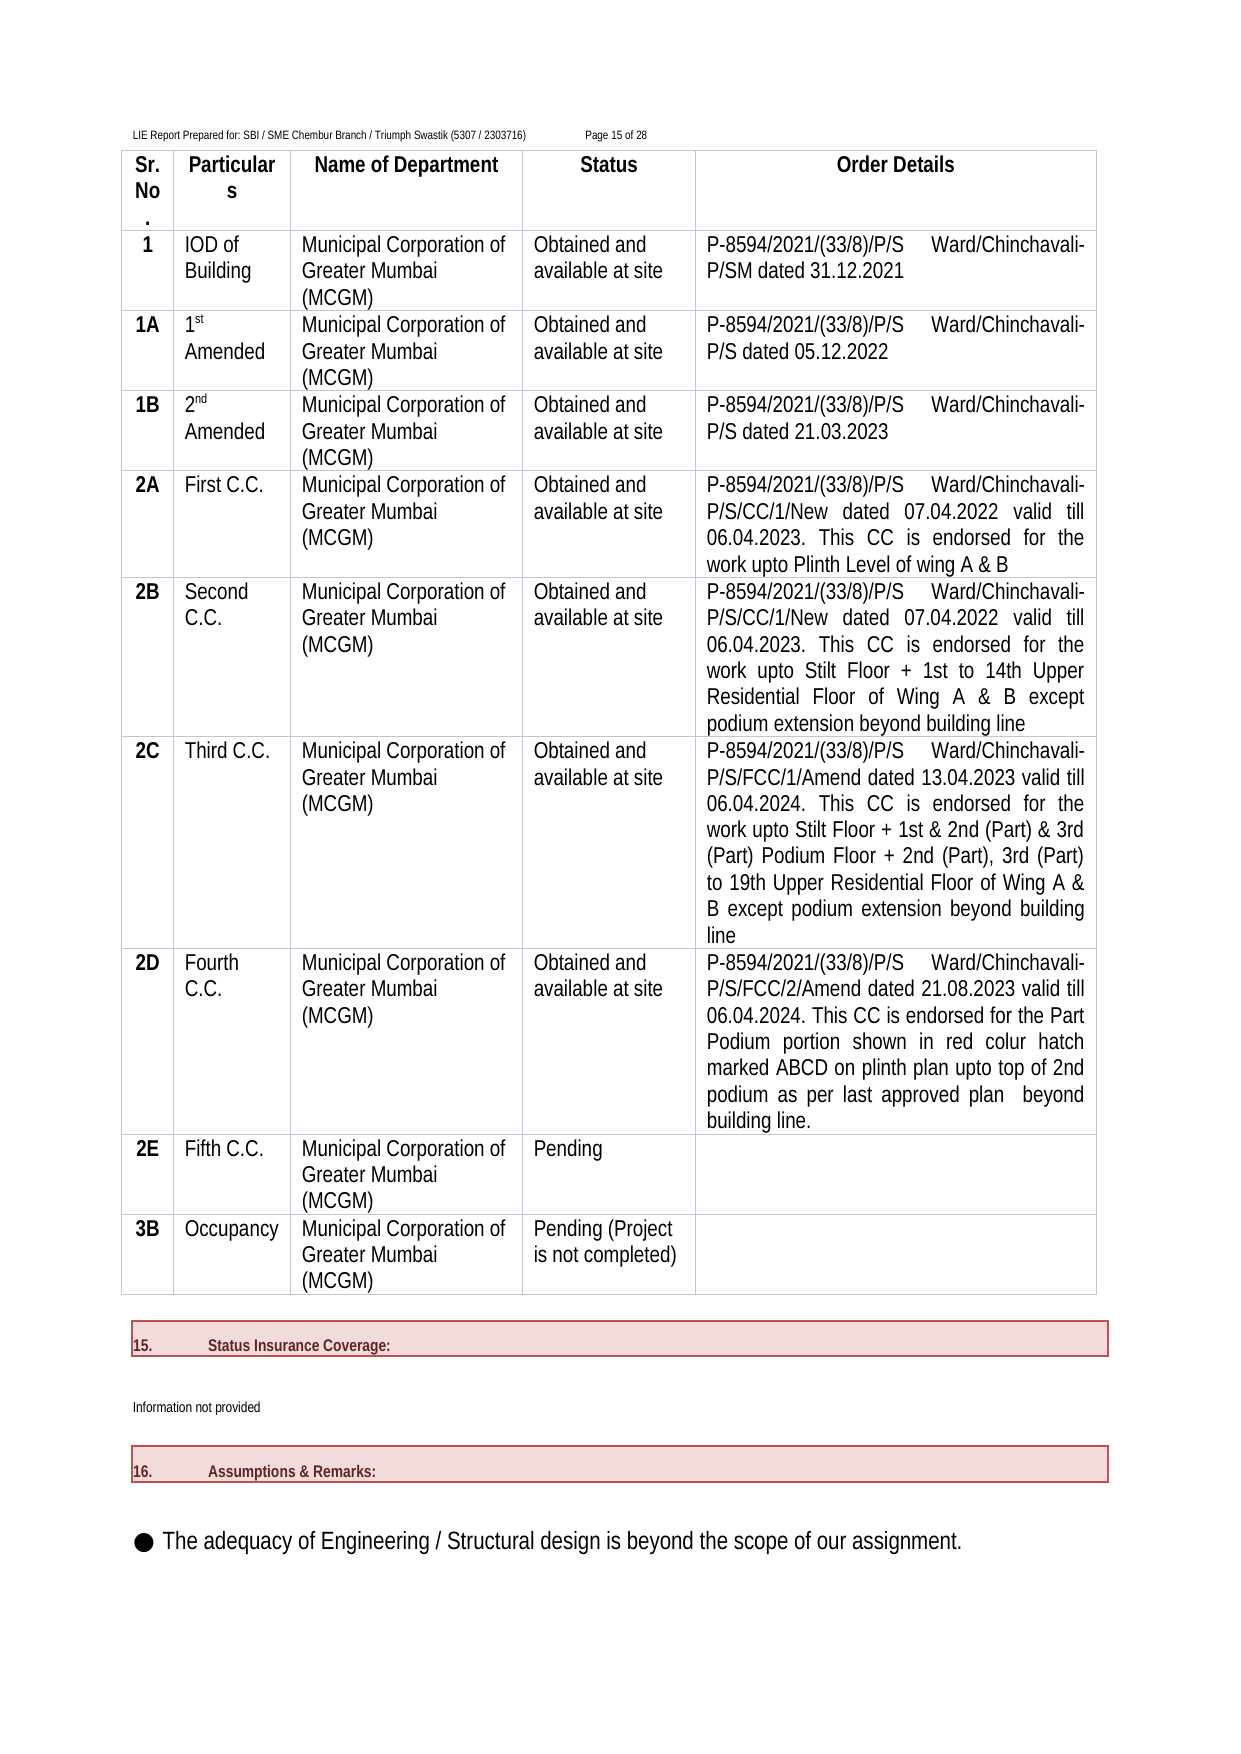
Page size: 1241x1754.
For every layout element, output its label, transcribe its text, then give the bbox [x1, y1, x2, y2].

table_cell Pending (Project is not completed) [523, 1215, 695, 1294]
table_cell Obtained and available at site [523, 471, 695, 577]
text Information not provided [133, 1387, 1107, 1416]
table_cell 2nd Amended [174, 391, 290, 470]
table_cell Obtained and available at site [523, 231, 695, 310]
table_cell Fifth C.C. [174, 1135, 290, 1213]
table_cell Occupancy [174, 1215, 290, 1294]
table_cell Obtained and available at site [523, 578, 695, 736]
table_cell Obtained and available at site [523, 391, 695, 470]
table_cell Second C.C. [174, 578, 290, 736]
table_cell First C.C. [174, 471, 290, 577]
table_cell P-8594/2021/(33/8)/P/S Ward/Chinchavali-P/S/CC/1/New dated 07.04.2022 valid till 06.04.2023. This CC is endorsed for the work upto Plinth Level of wing A & B [696, 471, 1096, 577]
table_header Name of Department [291, 151, 522, 230]
table_cell P-8594/2021/(33/8)/P/S Ward/Chinchavali-P/S dated 21.03.2023 [696, 391, 1096, 470]
table_cell 1A [122, 311, 173, 390]
table_cell Obtained and available at site [523, 311, 695, 390]
table_cell Municipal Corporation of Greater Mumbai (MCGM) [291, 578, 522, 736]
table_cell IOD of Building [174, 231, 290, 310]
table_header Particulars [174, 151, 290, 230]
table_cell P-8594/2021/(33/8)/P/S Ward/Chinchavali-P/S dated 05.12.2022 [696, 311, 1096, 390]
table_cell P-8594/2021/(33/8)/P/S Ward/Chinchavali-P/SM dated 31.12.2021 [696, 231, 1096, 310]
list The adequacy of Engineering / Structural design is beyond the scope of our assignment. [133, 1513, 1107, 1564]
table_cell 1st Amended [174, 311, 290, 390]
table_header Sr. No. [122, 151, 173, 230]
subtitle Status Insurance Coverage: [133, 1322, 1107, 1355]
table_cell Pending [523, 1135, 695, 1213]
table_cell Municipal Corporation of Greater Mumbai (MCGM) [291, 311, 522, 390]
table_cell Third C.C. [174, 737, 290, 948]
table_cell P-8594/2021/(33/8)/P/S Ward/Chinchavali-P/S/FCC/1/Amend dated 13.04.2023 valid till 06.04.2024. This CC is endorsed for the work upto Stilt Floor + 1st & 2nd (Part) & 3rd (Part) Podium Floor + 2nd (Part), 3rd (Part) to 19th Upper Residential Floor of Wing A & B except podium extension beyond building line [696, 737, 1096, 948]
table_cell Municipal Corporation of Greater Mumbai (MCGM) [291, 737, 522, 948]
table_cell 2B [122, 578, 173, 736]
table_cell 2A [122, 471, 173, 577]
table_cell Municipal Corporation of Greater Mumbai (MCGM) [291, 1135, 522, 1213]
table_header Status [523, 151, 695, 230]
table_cell 2E [122, 1135, 173, 1213]
table_cell Obtained and available at site [523, 737, 695, 948]
table_cell Municipal Corporation of Greater Mumbai (MCGM) [291, 231, 522, 310]
table_cell Obtained and available at site [523, 949, 695, 1133]
table_cell 2D [122, 949, 173, 1133]
table_cell 3B [122, 1215, 173, 1294]
table_cell P-8594/2021/(33/8)/P/S Ward/Chinchavali-P/S/FCC/2/Amend dated 21.08.2023 valid till 06.04.2024. This CC is endorsed for the Part Podium portion shown in red colur hatch marked ABCD on plinth plan upto top of 2nd podium as per last approved plan beyond building line. [696, 949, 1096, 1133]
subtitle Assumptions & Remarks: [133, 1447, 1107, 1481]
table_cell Fourth C.C. [174, 949, 290, 1133]
table_cell 2C [122, 737, 173, 948]
table_cell [696, 1215, 1096, 1294]
table_header Order Details [696, 151, 1096, 230]
table_cell Municipal Corporation of Greater Mumbai (MCGM) [291, 391, 522, 470]
table_cell 1 [122, 231, 173, 310]
table_cell Municipal Corporation of Greater Mumbai (MCGM) [291, 471, 522, 577]
table_cell Municipal Corporation of Greater Mumbai (MCGM) [291, 949, 522, 1133]
table_cell 1B [122, 391, 173, 470]
table_cell [696, 1135, 1096, 1213]
table_cell Municipal Corporation of Greater Mumbai (MCGM) [291, 1215, 522, 1294]
table_cell P-8594/2021/(33/8)/P/S Ward/Chinchavali-P/S/CC/1/New dated 07.04.2022 valid till 06.04.2023. This CC is endorsed for the work upto Stilt Floor + 1st to 14th Upper Residential Floor of Wing A & B except podium extension beyond building line [696, 578, 1096, 736]
